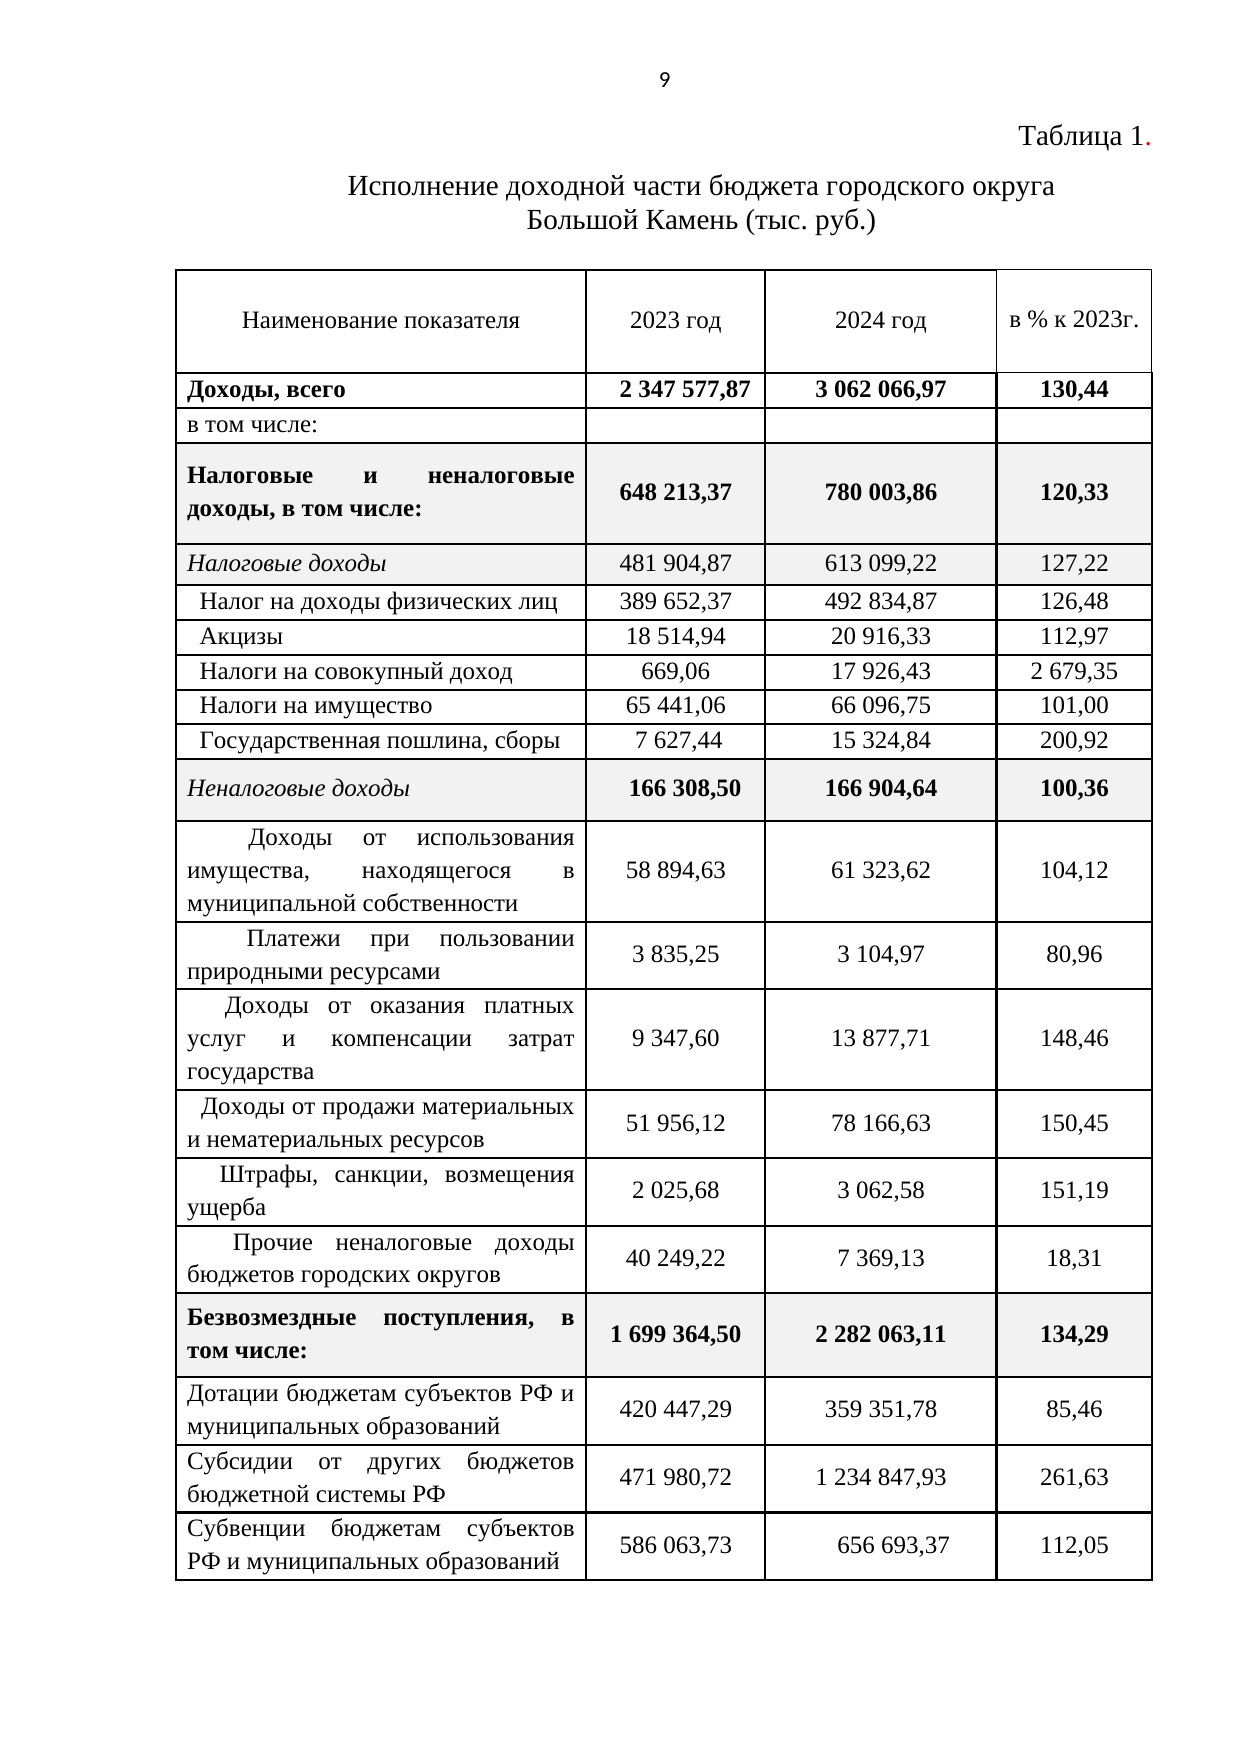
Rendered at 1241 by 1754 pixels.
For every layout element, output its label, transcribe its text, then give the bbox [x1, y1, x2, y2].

table_cell 471 980,72 [587, 1446, 764, 1511]
table_cell Доходы от использования имущества, находящегося в муниципальной собственности [177, 822, 585, 921]
table_header Наименование показателя [177, 271, 585, 372]
table_cell 669,06 [587, 656, 764, 688]
table_cell 85,46 [998, 1378, 1151, 1444]
table_cell 18,31 [998, 1227, 1151, 1292]
table_cell Безвозмездные поступления, в том числе: [177, 1294, 585, 1376]
table_cell 13 877,71 [766, 990, 995, 1089]
table_cell 112,05 [998, 1514, 1151, 1579]
table_cell 3 062,58 [766, 1159, 995, 1224]
table_cell 130,44 [998, 373, 1151, 407]
text Таблица 1. [177, 118, 1152, 152]
table_cell Налоги на совокупный доход [177, 656, 585, 688]
table_cell 40 249,22 [587, 1227, 764, 1292]
table_cell Доходы от оказания платных услуг и компенсации затрат государства [177, 990, 585, 1089]
table_cell в том числе: [177, 409, 585, 442]
table_cell 80,96 [998, 923, 1151, 988]
table_cell 613 099,22 [766, 545, 995, 584]
table_cell 101,00 [998, 691, 1151, 723]
table_cell 100,36 [998, 760, 1151, 820]
table_cell [998, 409, 1151, 442]
table_cell 66 096,75 [766, 691, 995, 723]
table_cell 200,92 [998, 725, 1151, 758]
table_cell 1 234 847,93 [766, 1446, 995, 1511]
table_cell 2 347 577,87 [587, 374, 764, 407]
table_cell 1 699 364,50 [587, 1294, 764, 1376]
table_cell 261,63 [998, 1446, 1151, 1511]
table_cell 2 679,35 [998, 656, 1151, 688]
table_cell 389 652,37 [587, 586, 764, 619]
table_cell 17 926,43 [766, 656, 995, 688]
table_cell Штрафы, санкции, возмещения ущерба [177, 1159, 585, 1224]
table_cell Акцизы [177, 621, 585, 654]
table_cell 151,19 [998, 1159, 1151, 1224]
table_cell Доходы, всего [177, 374, 585, 407]
table_cell Налоговые и неналоговые доходы, в том числе: [177, 444, 585, 543]
table_cell 166 904,64 [766, 760, 995, 820]
table_cell 2 282 063,11 [766, 1294, 995, 1376]
table_cell Налог на доходы физических лиц [177, 586, 585, 619]
table_cell 78 166,63 [766, 1091, 995, 1157]
table_cell Дотации бюджетам субъектов РФ и муниципальных образований [177, 1378, 585, 1444]
table_cell 150,45 [998, 1091, 1151, 1157]
table_header 2023 год [587, 271, 764, 372]
table_cell 492 834,87 [766, 586, 995, 619]
table_cell 780 003,86 [766, 444, 995, 543]
table_cell Субвенции бюджетам субъектов РФ и муниципальных образований [177, 1514, 585, 1579]
table_cell Прочие неналоговые доходы бюджетов городских округов [177, 1227, 585, 1292]
table_cell Доходы от продажи материальных и нематериальных ресурсов [177, 1091, 585, 1157]
table_cell 2 025,68 [587, 1159, 764, 1224]
table_cell Платежи при пользовании природными ресурсами [177, 923, 585, 988]
table_cell 15 324,84 [766, 725, 995, 758]
table_cell 359 351,78 [766, 1378, 995, 1444]
table_cell 648 213,37 [587, 444, 764, 543]
table_cell 420 447,29 [587, 1378, 764, 1444]
table_cell 3 835,25 [587, 923, 764, 988]
table_cell 120,33 [998, 444, 1151, 543]
table_header 2024 год [766, 271, 996, 372]
table_cell [766, 409, 995, 442]
text Исполнение доходной части бюджета городского округа [177, 168, 1152, 202]
table_cell [587, 409, 764, 442]
table_cell 51 956,12 [587, 1091, 764, 1157]
table_cell Субсидии от других бюджетов бюджетной системы РФ [177, 1446, 585, 1511]
table_cell [997, 337, 1151, 372]
table_cell 656 693,37 [766, 1514, 995, 1579]
table_cell Неналоговые доходы [177, 760, 585, 820]
table_cell 104,12 [998, 822, 1151, 921]
table_cell 7 369,13 [766, 1227, 995, 1292]
table_cell 3 104,97 [766, 923, 995, 988]
table_cell Налоги на имущество [177, 691, 585, 723]
table_cell 61 323,62 [766, 822, 995, 921]
table_header в % к 2023г. [997, 270, 1151, 337]
table_cell 7 627,44 [587, 725, 764, 758]
table_cell 58 894,63 [587, 822, 764, 921]
table_cell 481 904,87 [587, 545, 764, 584]
table_cell 148,46 [998, 990, 1151, 1089]
table_cell 20 916,33 [766, 621, 995, 654]
table_cell 112,97 [998, 621, 1151, 654]
table_cell Государственная пошлина, сборы [177, 725, 585, 758]
table_cell 65 441,06 [587, 691, 764, 723]
table_cell Налоговые доходы [177, 545, 585, 584]
table_cell 9 347,60 [587, 990, 764, 1089]
table_cell 3 062 066,97 [766, 374, 995, 407]
text Большой Камень (тыс. руб.) [177, 202, 1152, 236]
table_cell 126,48 [998, 586, 1151, 619]
table_cell 134,29 [998, 1294, 1151, 1376]
table_cell 586 063,73 [587, 1514, 764, 1579]
table_cell 166 308,50 [587, 760, 764, 820]
table_cell 127,22 [998, 545, 1151, 584]
table_cell 18 514,94 [587, 621, 764, 654]
